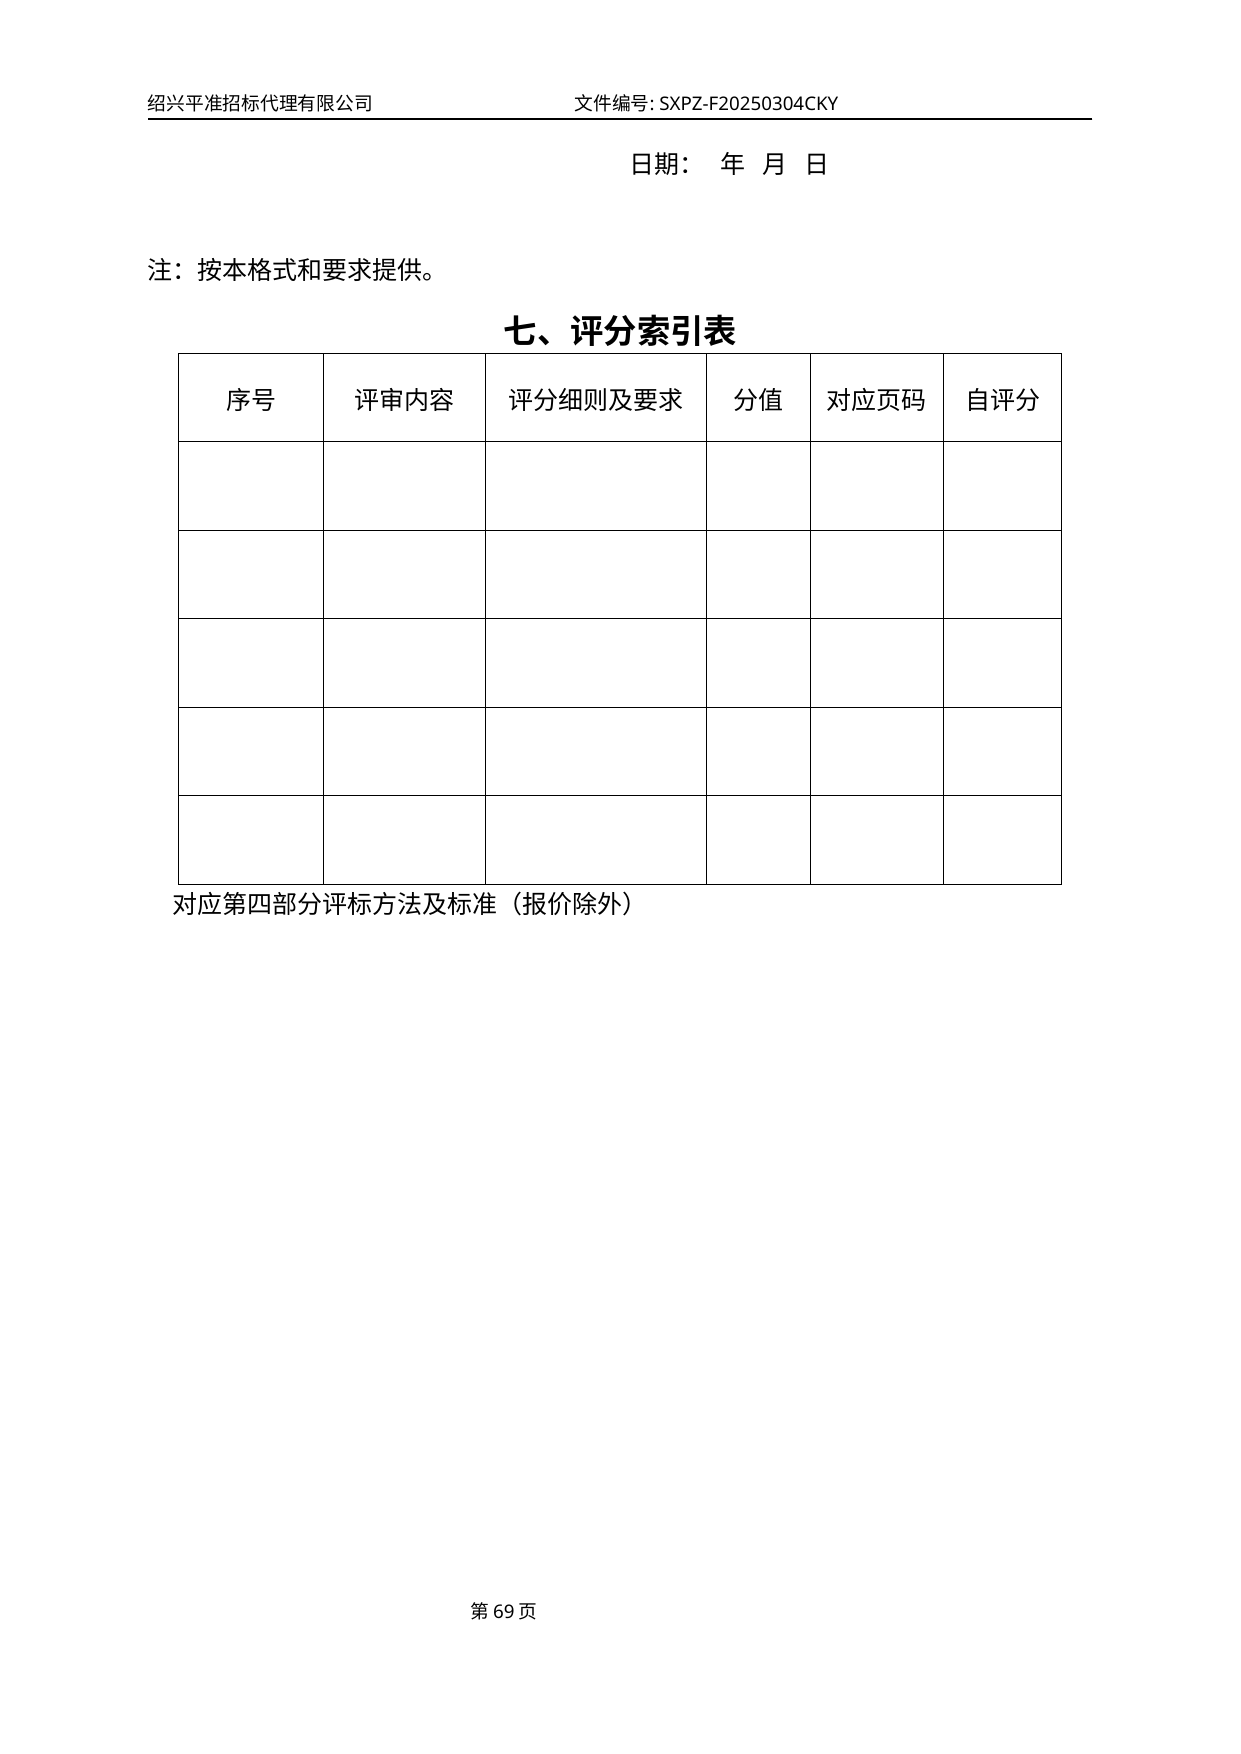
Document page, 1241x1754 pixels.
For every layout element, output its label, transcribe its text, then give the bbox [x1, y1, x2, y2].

table_cell [324, 442, 485, 530]
table_cell [811, 708, 943, 795]
table_header 评分细则及要求 [486, 354, 706, 441]
table_header 对应页码 [811, 354, 943, 441]
text 日期： 年 月 日 [629, 145, 1092, 181]
table_cell [811, 796, 943, 884]
table_cell [944, 619, 1061, 707]
text 七、评分索引表 [148, 305, 1092, 353]
table_cell [944, 442, 1061, 530]
table_cell [179, 796, 323, 884]
table_cell [707, 531, 810, 618]
table_cell [179, 708, 323, 795]
text 对应第四部分评标方法及标准（报价除外） [148, 885, 1092, 921]
table_header 评审内容 [324, 354, 485, 441]
table_cell [324, 531, 485, 618]
table_cell [179, 619, 323, 707]
table_cell [707, 708, 810, 795]
table_cell [486, 619, 706, 707]
table_cell [486, 442, 706, 530]
table_cell [811, 442, 943, 530]
table_header 序号 [179, 354, 323, 441]
table_cell [486, 796, 706, 884]
table_cell [324, 796, 485, 884]
table_cell [324, 708, 485, 795]
table_cell [486, 531, 706, 618]
table_cell [811, 619, 943, 707]
table_cell [179, 531, 323, 618]
table_cell [707, 442, 810, 530]
table_cell [707, 619, 810, 707]
table_cell [486, 708, 706, 795]
table_cell [179, 442, 323, 530]
table_cell [707, 796, 810, 884]
table_cell [944, 796, 1061, 884]
table_cell [944, 708, 1061, 795]
table_cell [324, 619, 485, 707]
table_cell [944, 531, 1061, 618]
text 注：按本格式和要求提供。 [148, 250, 1049, 287]
table_cell [811, 531, 943, 618]
table_header 自评分 [944, 354, 1061, 441]
table_header 分值 [707, 354, 810, 441]
